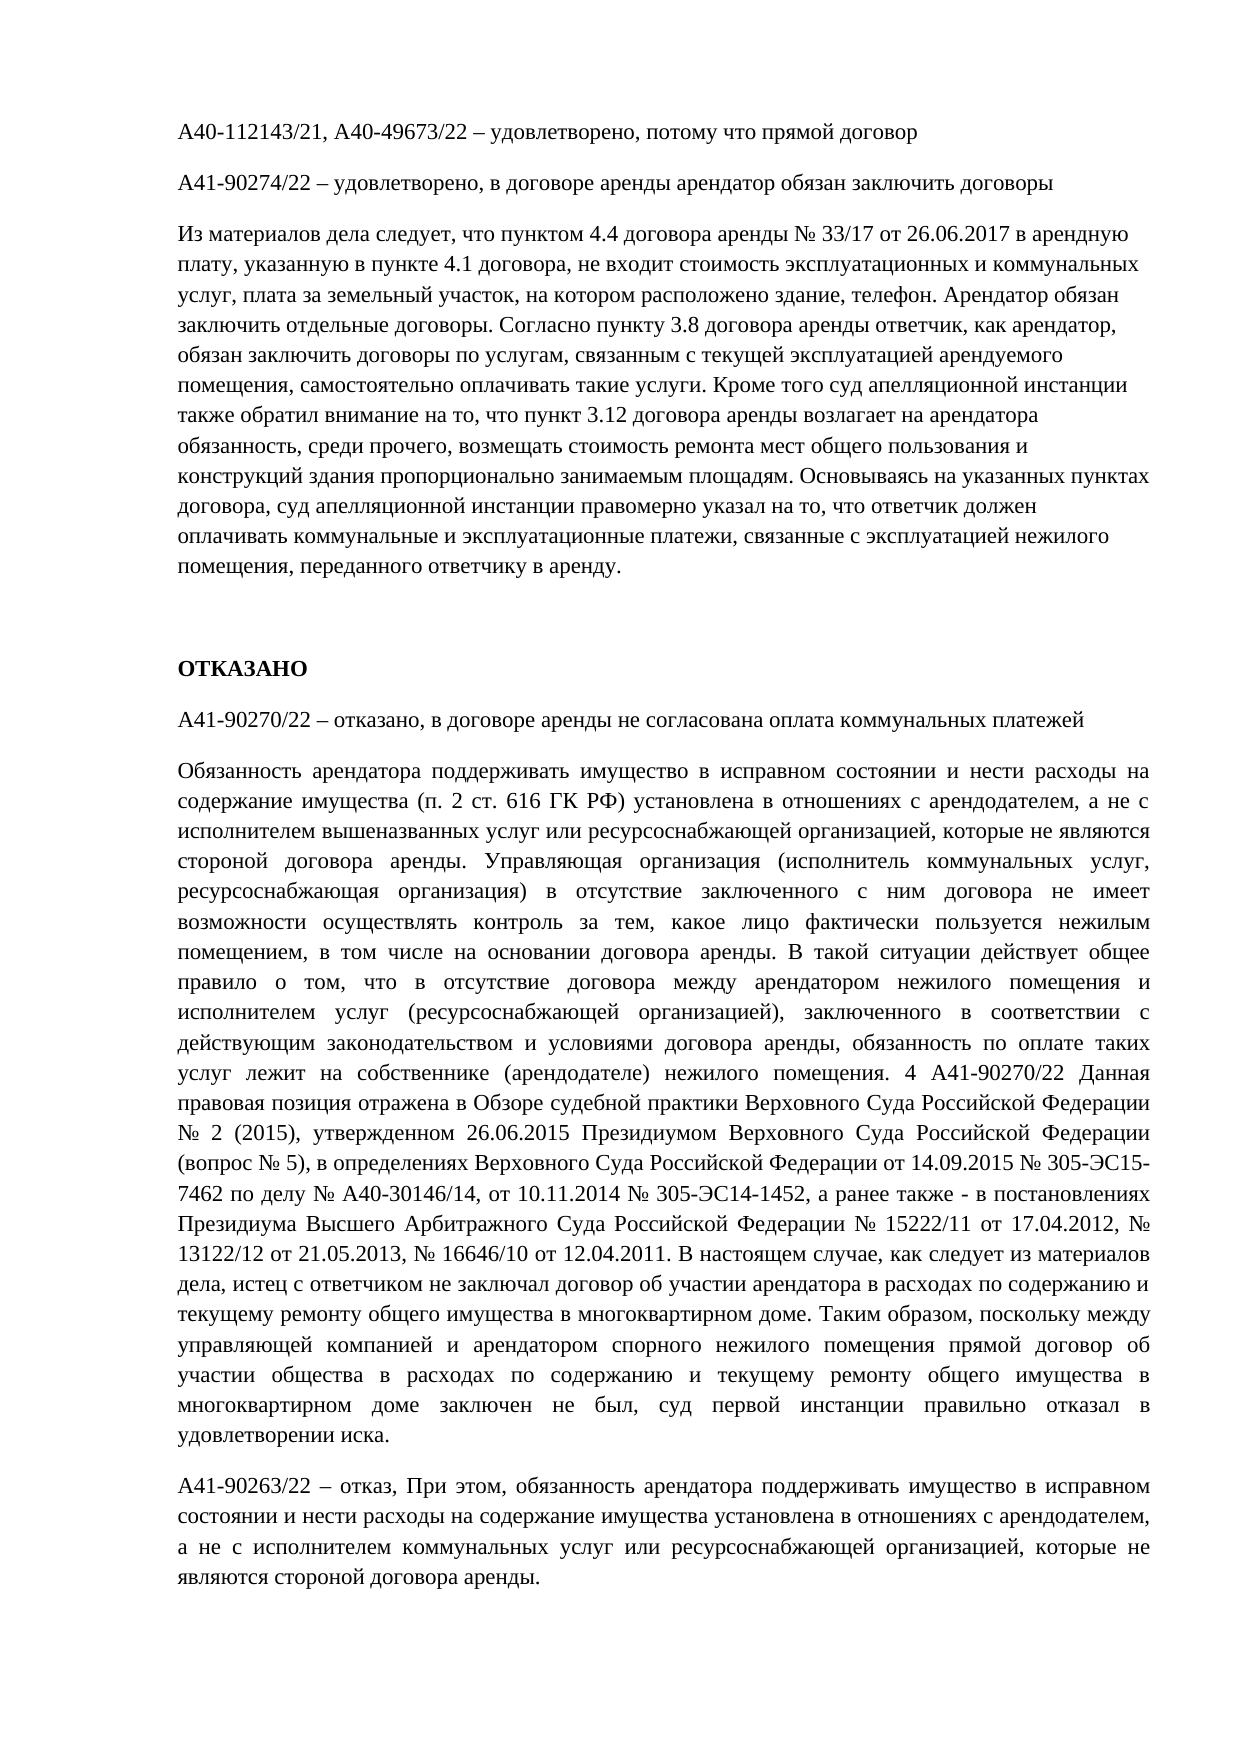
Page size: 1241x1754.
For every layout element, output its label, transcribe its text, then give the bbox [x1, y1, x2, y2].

text Обязанность арендатора поддерживать имущество в исправном состоянии и нести расходы на содержание имущества (п. 2 ст. 616 ГК РФ) установлена в отношениях с арендодателем, а не с исполнителем вышеназванных услуг или ресурсоснабжающей организацией, которые не являются стороной договора аренды. Управляющая организация (исполнитель коммунальных услуг, ресурсоснабжающая организация) в отсутствие заключенного с ним договора не имеет возможности осуществлять контроль за тем, какое лицо фактически пользуется нежилым помещением, в том числе на основании договора аренды. В такой ситуации действует общее правило о том, что в отсутствие договора между арендатором нежилого помещения и исполнителем услуг (ресурсоснабжающей организацией), заключенного в соответствии с действующим законодательством и условиями договора аренды, обязанность по оплате таких услуг лежит на собственнике (арендодателе) нежилого помещения. 4 А41-90270/22 Данная правовая позиция отражена в Обзоре судебной практики Верховного Суда Российской Федерации № 2 (2015), утвержденном 26.06.2015 Президиумом Верховного Суда Российской Федерации (вопрос № 5), в определениях Верховного Суда Российской Федерации от 14.09.2015 № 305-ЭС15-7462 по делу № А40-30146/14, от 10.11.2014 № 305-ЭС14-1452, а ранее также - в постановлениях Президиума Высшего Арбитражного Суда Российской Федерации № 15222/11 от 17.04.2012, № 13122/12 от 21.05.2013, № 16646/10 от 12.04.2011. В настоящем случае, как следует из материалов дела, истец с ответчиком не заключал договор об участии арендатора в расходах по содержанию и текущему ремонту общего имущества в многоквартирном доме. Таким образом, поскольку между управляющей компанией и арендатором спорного нежилого помещения прямой договор об участии общества в расходах по содержанию и текущему ремонту общего имущества в многоквартирном доме заключен не был, суд первой инстанции правильно отказал в удовлетворении иска. [177, 757, 1152, 1448]
text А41-90263/22 – отказ, При этом, обязанность арендатора поддерживать имущество в исправном состоянии и нести расходы на содержание имущества установлена в отношениях с арендодателем, а не с исполнителем коммунальных услуг или ресурсоснабжающей организацией, которые не являются стороной договора аренды. [177, 1472, 1152, 1589]
text А41-90274/22 – удовлетворено, в договоре аренды арендатор обязан заключить договоры [177, 169, 1152, 196]
text А40-112143/21, А40-49673/22 – удовлетворено, потому что прямой договор [177, 118, 1152, 144]
text А41-90270/22 – отказано, в договоре аренды не согласована оплата коммунальных платежей [177, 706, 1152, 732]
text ОТКАЗАНО [177, 654, 1152, 681]
text Из материалов дела следует, что пунктом 4.4 договора аренды № 33/17 от 26.06.2017 в арендную плату, указанную в пункте 4.1 договора, не входит стоимость эксплуатационных и коммунальных услуг, плата за земельный участок, на котором расположено здание, телефон. Арендатор обязан заключить отдельные договоры. Согласно пункту 3.8 договора аренды ответчик, как арендатор, обязан заключить договоры по услугам, связанным с текущей эксплуатацией арендуемого помещения, самостоятельно оплачивать такие услуги. Кроме того суд апелляционной инстанции также обратил внимание на то, что пункт 3.12 договора аренды возлагает на арендатора обязанность, среди прочего, возмещать стоимость ремонта мест общего пользования и конструкций здания пропорционально занимаемым площадям. Основываясь на указанных пунктах договора, суд апелляционной инстанции правомерно указал на то, что ответчик должен оплачивать коммунальные и эксплуатационные платежи, связанные с эксплуатацией нежилого помещения, переданного ответчику в аренду. [177, 220, 1152, 579]
